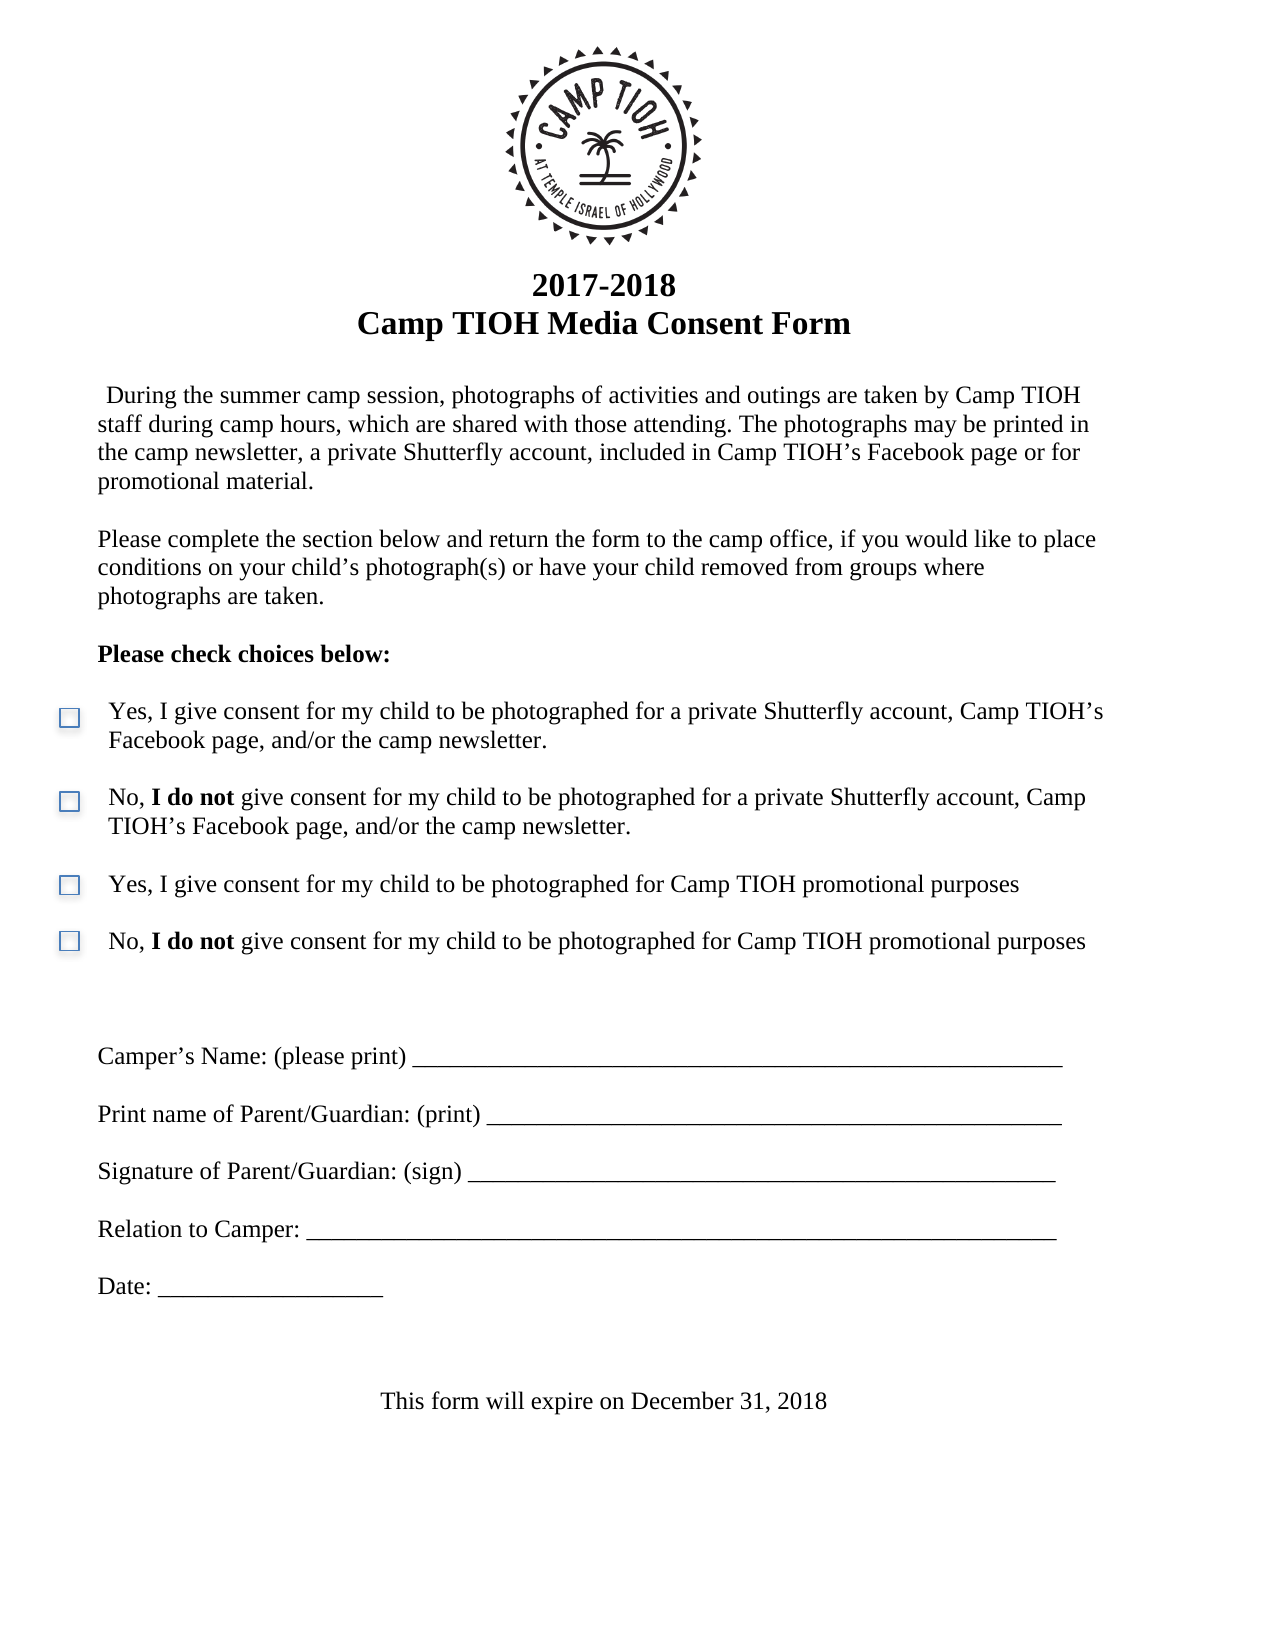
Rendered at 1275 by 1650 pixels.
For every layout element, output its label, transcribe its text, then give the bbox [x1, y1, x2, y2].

text This form will expire on December 31, 2018 [97, 1386, 1110, 1415]
text Camp TIOH Media Consent Form [97, 303, 1110, 342]
text Print name of Parent/Guardian: (print) ______________________________________________ [97, 1099, 1110, 1127]
text Signature of Parent/Guardian: (sign) _______________________________________________ [97, 1156, 1110, 1185]
text During the summer camp session, photographs of activities and outings are taken by Camp TIOH staff during camp hours, which are shared with those attending. The photographs may be printed in the camp newsletter, a private Shutterfly account, included in Camp TIOH’s Facebook page or for promotional material. [97, 380, 1110, 495]
text Yes, I give consent for my child to be photographed for a private Shutterfly account, Camp TIOH’s Facebook page, and/or the camp newsletter. [97, 696, 1110, 754]
text No, I do not give consent for my child to be photographed for a private Shutterfly account, Camp TIOH’s Facebook page, and/or the camp newsletter. [97, 782, 1110, 840]
text Please complete the section below and return the form to the camp office, if you would like to place conditions on your child’s photograph(s) or have your child removed from groups where photographs are taken. [97, 524, 1110, 610]
text No, I do not give consent for my child to be photographed for Camp TIOH promotional purposes [97, 926, 1110, 955]
text Camper’s Name: (please print) ____________________________________________________ [97, 1041, 1110, 1070]
text Yes, I give consent for my child to be photographed for Camp TIOH promotional purposes [97, 869, 1110, 897]
text Date: __________________ [97, 1271, 1110, 1300]
text Please check choices below: [97, 639, 1110, 667]
text Relation to Camper: ____________________________________________________________ [97, 1214, 1110, 1242]
text 2017-2018 [97, 265, 1110, 303]
